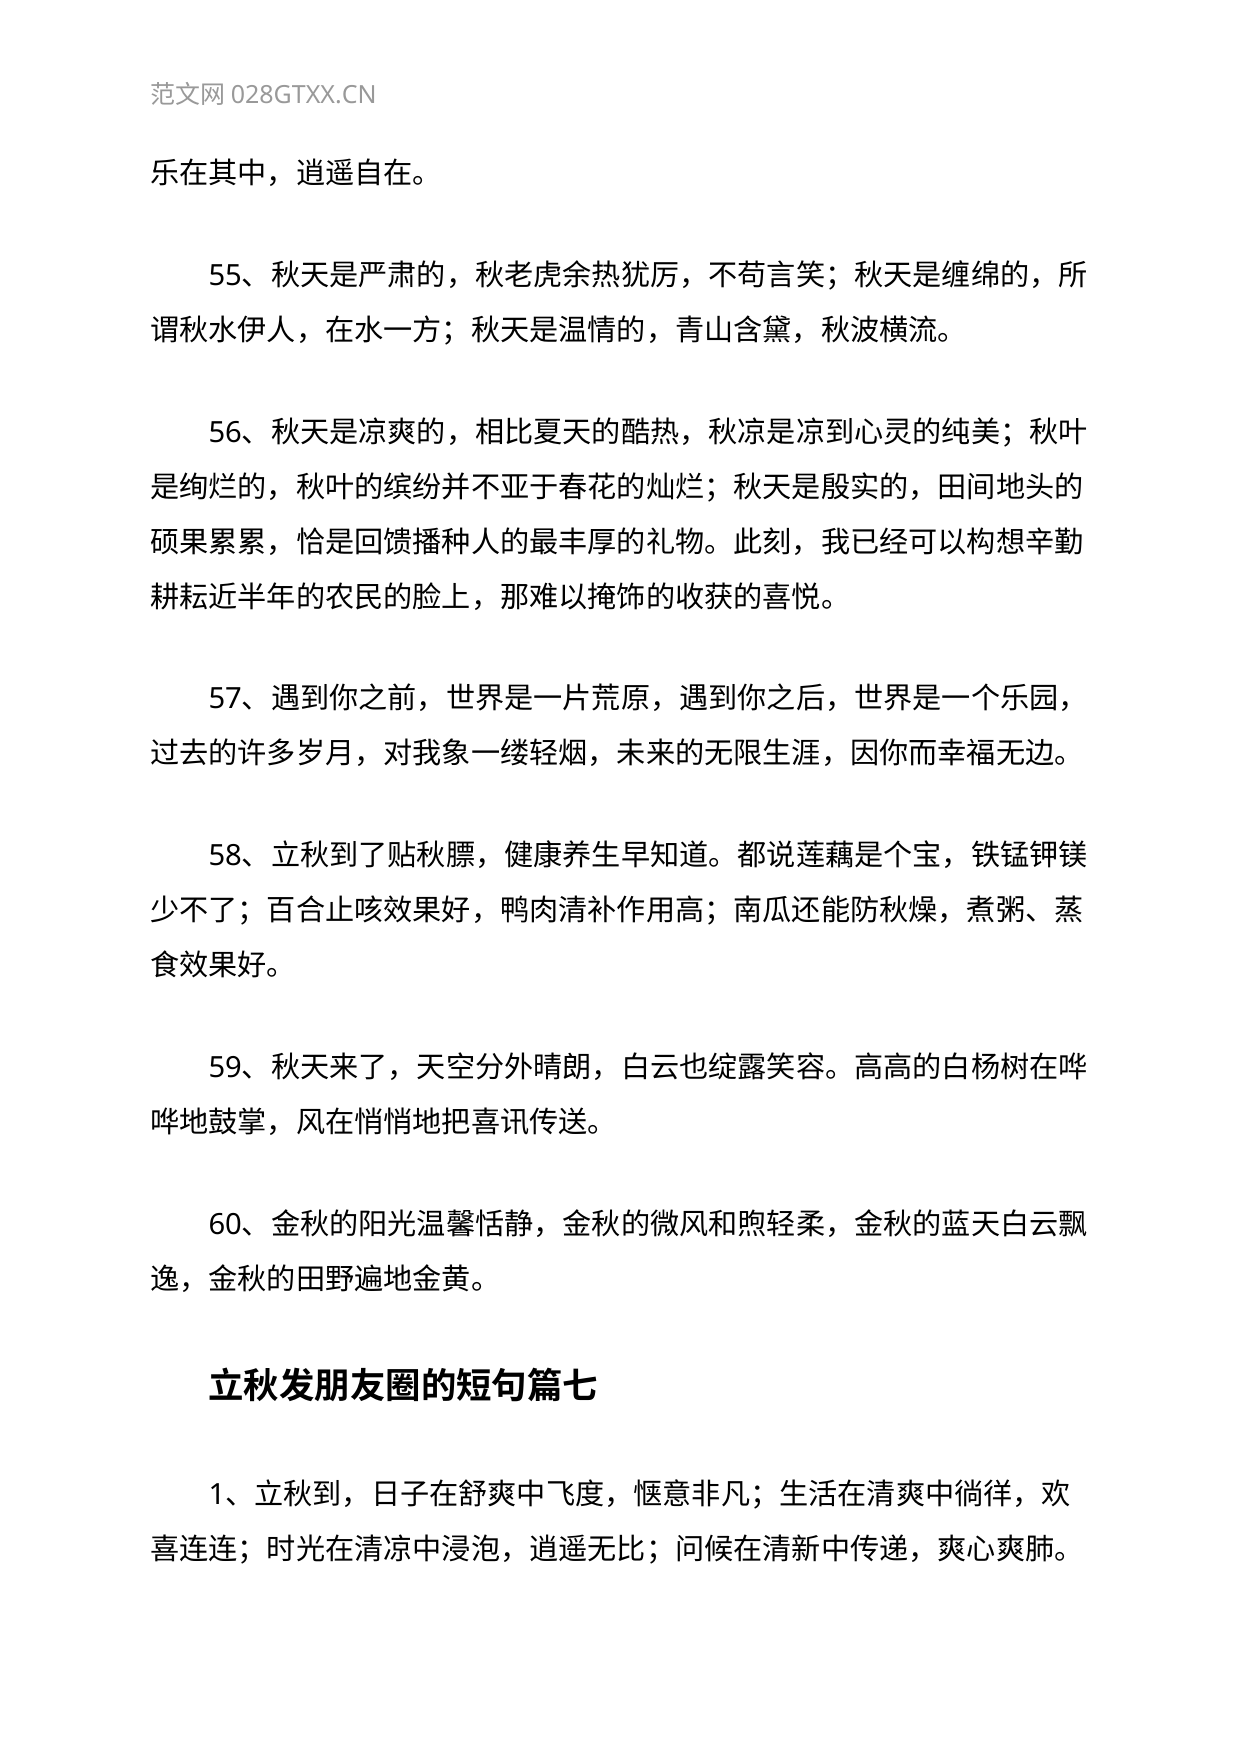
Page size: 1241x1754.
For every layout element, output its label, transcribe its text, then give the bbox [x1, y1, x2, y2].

text 59、秋天来了，天空分外晴朗，白云也绽露笑容。高高的白杨树在哗哗地鼓掌，风在悄悄地把喜讯传送。 [150, 1043, 1090, 1141]
text 60、金秋的阳光温馨恬静，金秋的微风和煦轻柔，金秋的蓝天白云飘逸，金秋的田野遍地金黄。 [150, 1200, 1090, 1298]
text 58、立秋到了贴秋膘，健康养生早知道。都说莲藕是个宝，铁锰钾镁少不了；百合止咳效果好，鸭肉清补作用高；南瓜还能防秋燥，煮粥、蒸食效果好。 [150, 832, 1090, 984]
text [150, 150, 1090, 192]
text 立秋发朋友圈的短句篇七 [150, 1357, 1090, 1408]
text 56、秋天是凉爽的，相比夏天的酷热，秋凉是凉到心灵的纯美；秋叶是绚烂的，秋叶的缤纷并不亚于春花的灿烂；秋天是殷实的，田间地头的硕果累累，恰是回馈播种人的最丰厚的礼物。此刻，我已经可以构想辛勤耕耘近半年的农民的脸上，那难以掩饰的收获的喜悦。 [150, 408, 1090, 616]
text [150, 1471, 1090, 1568]
text 57、遇到你之前，世界是一片荒原，遇到你之后，世界是一个乐园，过去的许多岁月，对我象一缕轻烟，未来的无限生涯，因你而幸福无边。 [150, 675, 1090, 772]
text 55、秋天是严肃的，秋老虎余热犹厉，不苟言笑；秋天是缠绵的，所谓秋水伊人，在水一方；秋天是温情的，青山含黛，秋波横流。 [150, 252, 1090, 349]
